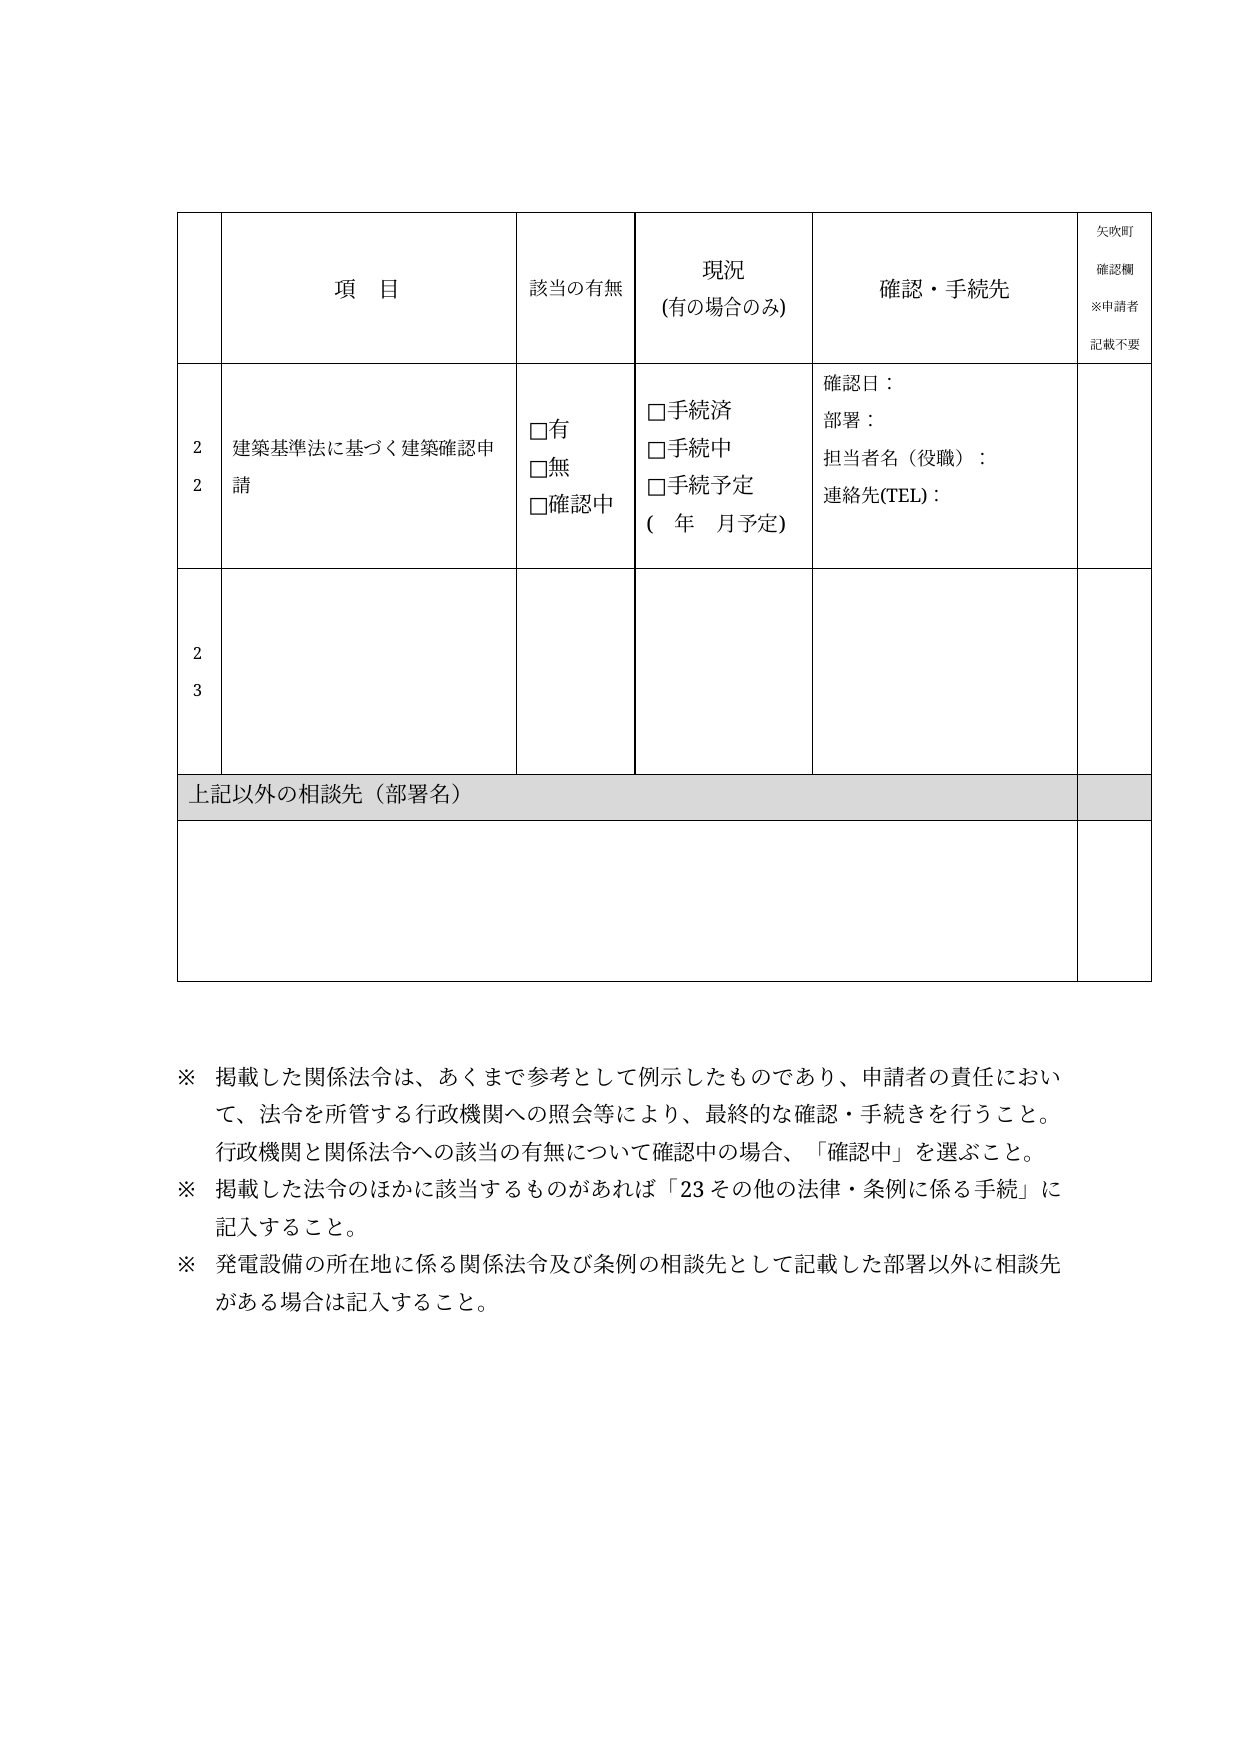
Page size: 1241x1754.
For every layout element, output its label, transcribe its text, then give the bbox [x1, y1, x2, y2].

table_cell □手続済 □手続中 □手続予定 ( 年 月予定) [636, 364, 812, 568]
table_cell [1078, 569, 1151, 774]
table_cell [636, 569, 812, 774]
list 掲載した関係法令は、あくまで参考として例示したものであり、申請者の責任において、法令を所管する行政機関への照会等により、最終的な確認・手続きを行うこと。行政機関と関係法令への該当の有無について確認中の場合、「確認中」を選ぶこと。 [177, 1057, 1063, 1170]
table_cell [1078, 821, 1151, 981]
list 発電設備の所在地に係る関係法令及び条例の相談先として記載した部署以外に相談先がある場合は記入すること。 [177, 1245, 1063, 1320]
table_cell [222, 569, 516, 774]
table_cell 項 目 [222, 213, 516, 363]
table_cell 矢吹町 確認欄 ※申請者記載不要 [1078, 213, 1151, 363]
table_cell [178, 213, 221, 363]
table_cell 建築基準法に基づく建築確認申請 [222, 364, 516, 568]
table_cell 上記以外の相談先（部署名） [178, 775, 1077, 820]
table_cell [517, 569, 634, 774]
table_cell 現況 (有の場合のみ) [636, 213, 812, 363]
table_cell [1078, 364, 1151, 568]
table_cell [1078, 775, 1151, 820]
table_cell [178, 821, 1077, 981]
table_cell [813, 569, 1077, 774]
table_cell □有 □無 □確認中 [517, 364, 634, 568]
table_cell 23 [178, 569, 221, 774]
table_cell 確認日： 部署： 担当者名（役職）： 連絡先(TEL)： [813, 364, 1077, 568]
list 掲載した法令のほかに該当するものがあれば「23その他の法律・条例に係る手続」に記入すること。 [177, 1170, 1063, 1245]
table_cell 該当の有無 [517, 213, 634, 363]
table_cell 確認・手続先 [813, 213, 1077, 363]
table_cell 22 [178, 364, 221, 568]
